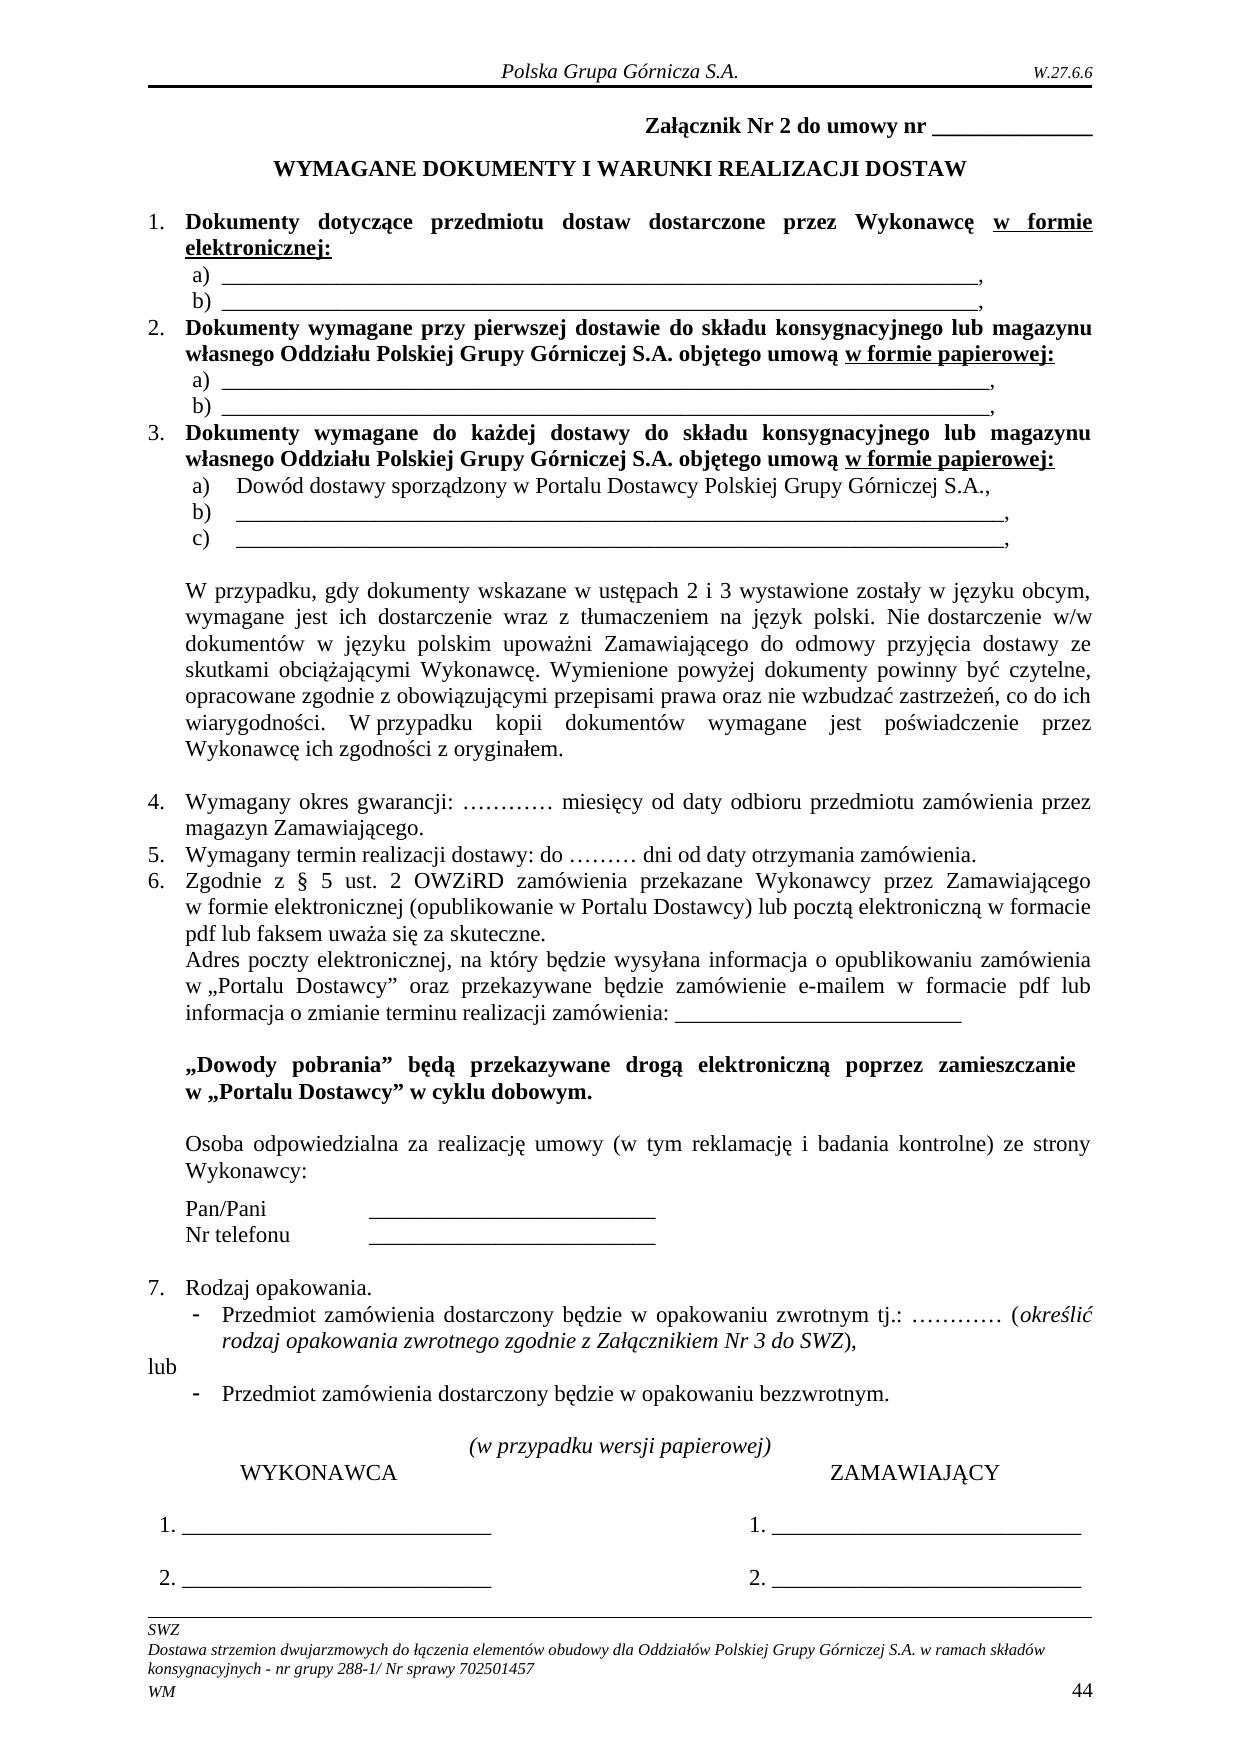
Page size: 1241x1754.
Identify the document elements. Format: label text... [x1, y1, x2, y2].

list Rodzaj opakowania. [148, 1274, 1092, 1301]
text Osoba odpowiedzialna za realizację umowy (w tym reklamację i badania kontrolne) ze strony Wykonawcy: [185, 1131, 1092, 1183]
text Załącznik Nr 2 do umowy nr ______________ [148, 112, 1092, 139]
list __________________________________________________________________, [192, 287, 1092, 313]
list ___________________________________________________________________, [192, 498, 1092, 524]
list Adres poczty elektronicznej, na który będzie wysyłana informacja o opublikowaniu zamówienia w „Portalu Dostawcy” oraz przekazywane będzie zamówienie e-mailem w formacie pdf lub informacja o zmianie terminu realizacji zamówienia: _________________________ [185, 946, 1092, 1025]
text 1. ___________________________ 1. ___________________________ [148, 1511, 1092, 1538]
list ___________________________________________________________________, [192, 393, 1092, 419]
list W przypadku, gdy dokumenty wskazane w ustępach 2 i 3 wystawione zostały w języku obcym, wymagane jest ich dostarczenie wraz z tłumaczeniem na język polski. Nie dostarczenie w/w dokumentów w języku polskim upoważni Zamawiającego do odmowy przyjęcia dostawy ze skutkami obciążającymi Wykonawcę. Wymienione powyżej dokumenty powinny być czytelne, opracowane zgodnie z obowiązującymi przepisami prawa oraz nie wzbudzać zastrzeżeń, co do ich wiarygodności. W przypadku kopii dokumentów wymagane jest poświadczenie przez Wykonawcę ich zgodności z oryginałem. [185, 577, 1092, 762]
text lub [148, 1353, 1092, 1380]
list ___________________________________________________________________, [192, 366, 1092, 393]
text (w przypadku wersji papierowej) [148, 1432, 1092, 1459]
list Dowód dostawy sporządzony w Portalu Dostawcy Polskiej Grupy Górniczej S.A., [192, 472, 1092, 498]
text WYKONAWCA ZAMAWIAJĄCY [148, 1459, 1092, 1485]
list Przedmiot zamówienia dostarczony będzie w opakowaniu bezzwrotnym. [192, 1380, 1092, 1406]
text 2. ___________________________ 2. ___________________________ [148, 1564, 1092, 1591]
list Dokumenty wymagane do każdej dostawy do składu konsygnacyjnego lub magazynu własnego Oddziału Polskiej Grupy Górniczej S.A. objętego umową w formie papierowej: [148, 419, 1092, 472]
list Dokumenty wymagane przy pierwszej dostawie do składu konsygnacyjnego lub magazynu własnego Oddziału Polskiej Grupy Górniczej S.A. objętego umową w formie papierowej: [148, 313, 1092, 366]
text „Dowody pobrania” będą przekazywane drogą elektroniczną poprzez zamieszczanie w „Portalu Dostawcy” w cyklu dobowym. [185, 1051, 1092, 1104]
list Wymagany okres gwarancji: ………… miesięcy od daty odbioru przedmiotu zamówienia przez magazyn Zamawiającego. [148, 788, 1092, 841]
text Pan/Pani _________________________ [185, 1195, 1092, 1222]
list Dokumenty dotyczące przedmiotu dostaw dostarczone przez Wykonawcę w formie elektronicznej: [148, 208, 1092, 261]
list Zgodnie z § 5 ust. 2 OWZiRD zamówienia przekazane Wykonawcy przez Zamawiającego w formie elektronicznej (opublikowanie w Portalu Dostawcy) lub pocztą elektroniczną w formacie pdf lub faksem uważa się za skuteczne. [148, 867, 1092, 946]
list Przedmiot zamówienia dostarczony będzie w opakowaniu zwrotnym tj.: ………… (określić rodzaj opakowania zwrotnego zgodnie z Załącznikiem Nr 3 do SWZ), [192, 1301, 1092, 1353]
list Wymagany termin realizacji dostawy: do ……… dni od daty otrzymania zamówienia. [148, 841, 1092, 867]
list ___________________________________________________________________, [192, 524, 1092, 551]
list __________________________________________________________________, [192, 261, 1092, 287]
text WYMAGANE DOKUMENTY I WARUNKI REALIZACJI DOSTAW [148, 155, 1092, 182]
list Nr telefonu _________________________ [148, 1222, 1092, 1248]
